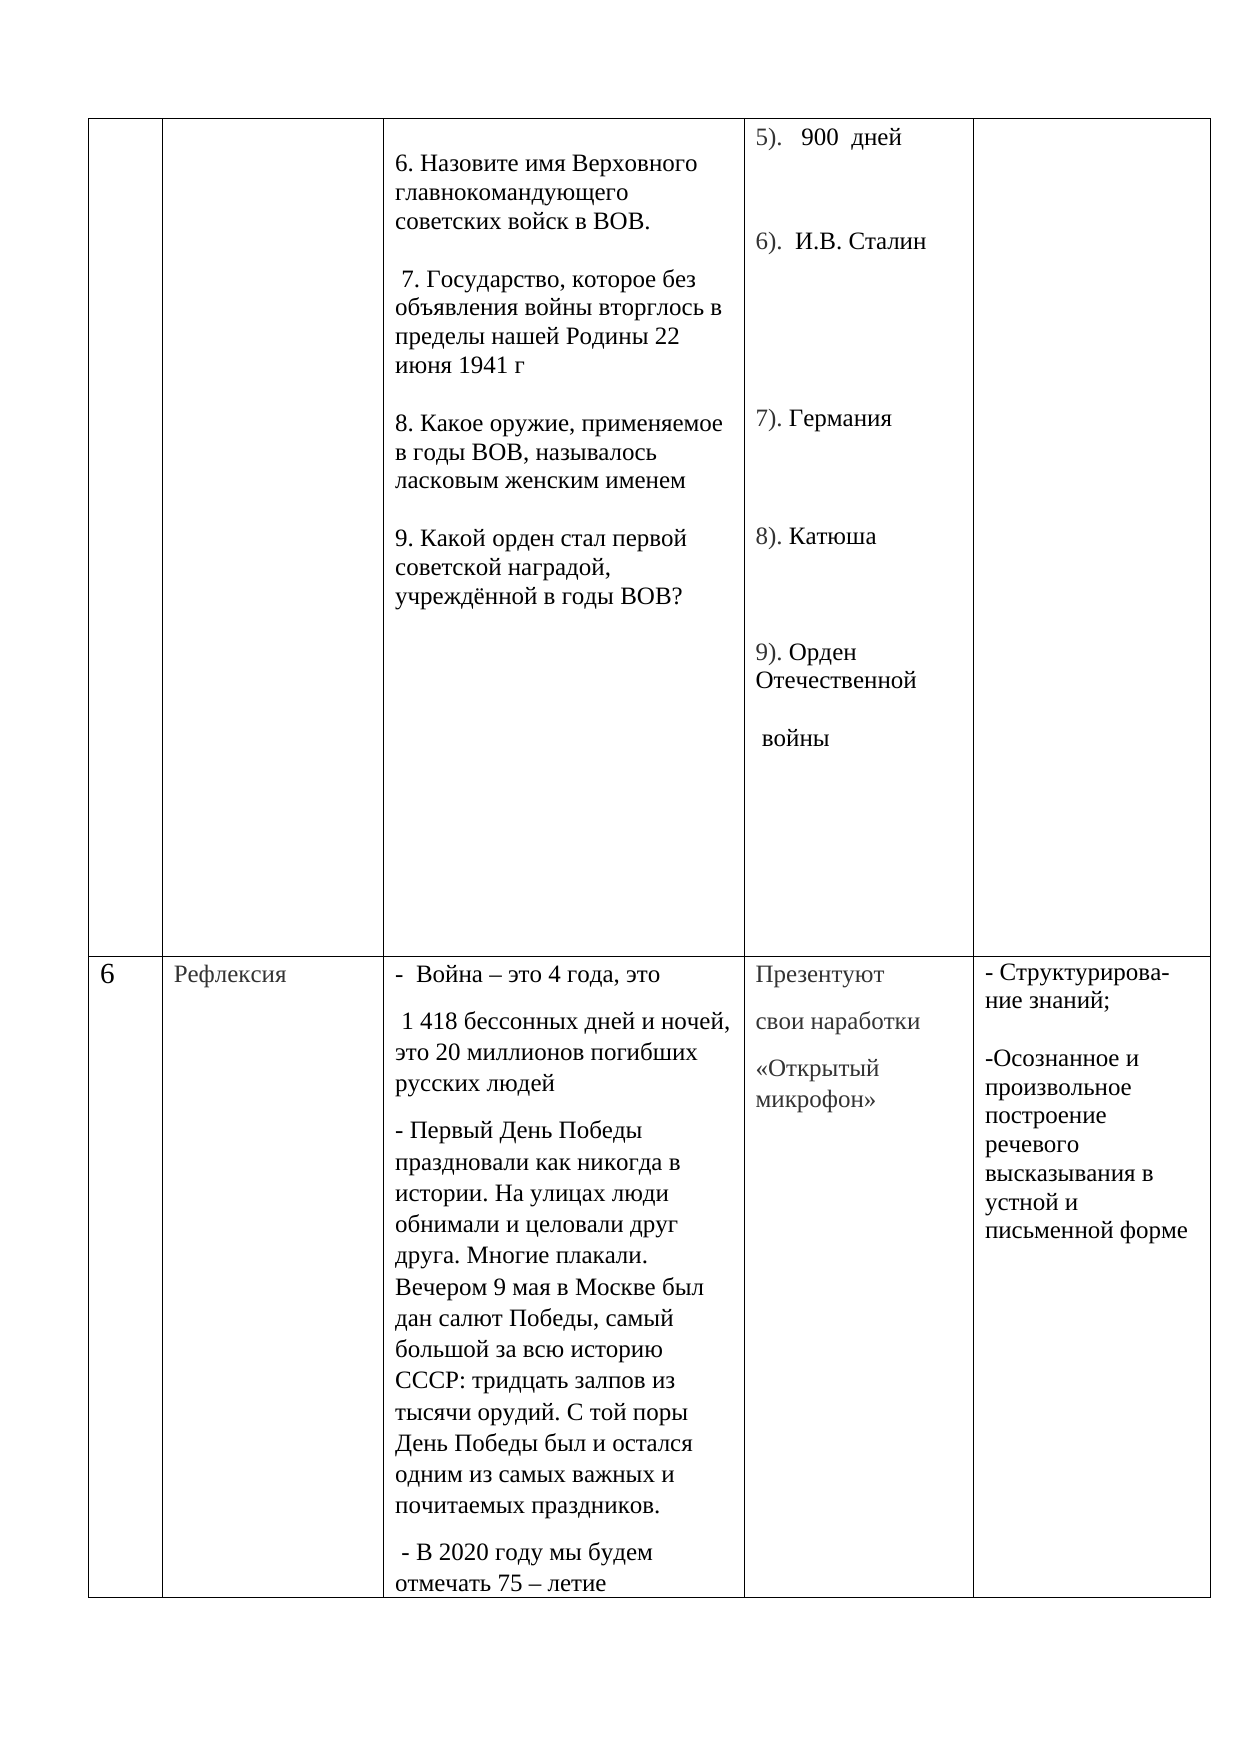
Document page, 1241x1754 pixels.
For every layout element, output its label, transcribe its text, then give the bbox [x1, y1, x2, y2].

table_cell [163, 119, 383, 956]
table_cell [384, 957, 744, 1597]
table_cell Рефлексия [163, 957, 383, 1597]
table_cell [745, 957, 973, 1597]
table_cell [745, 119, 973, 956]
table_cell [974, 119, 1210, 956]
table_cell 6 [89, 957, 162, 1597]
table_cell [974, 957, 1210, 1597]
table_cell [384, 119, 744, 956]
table_cell 6 [89, 119, 162, 956]
